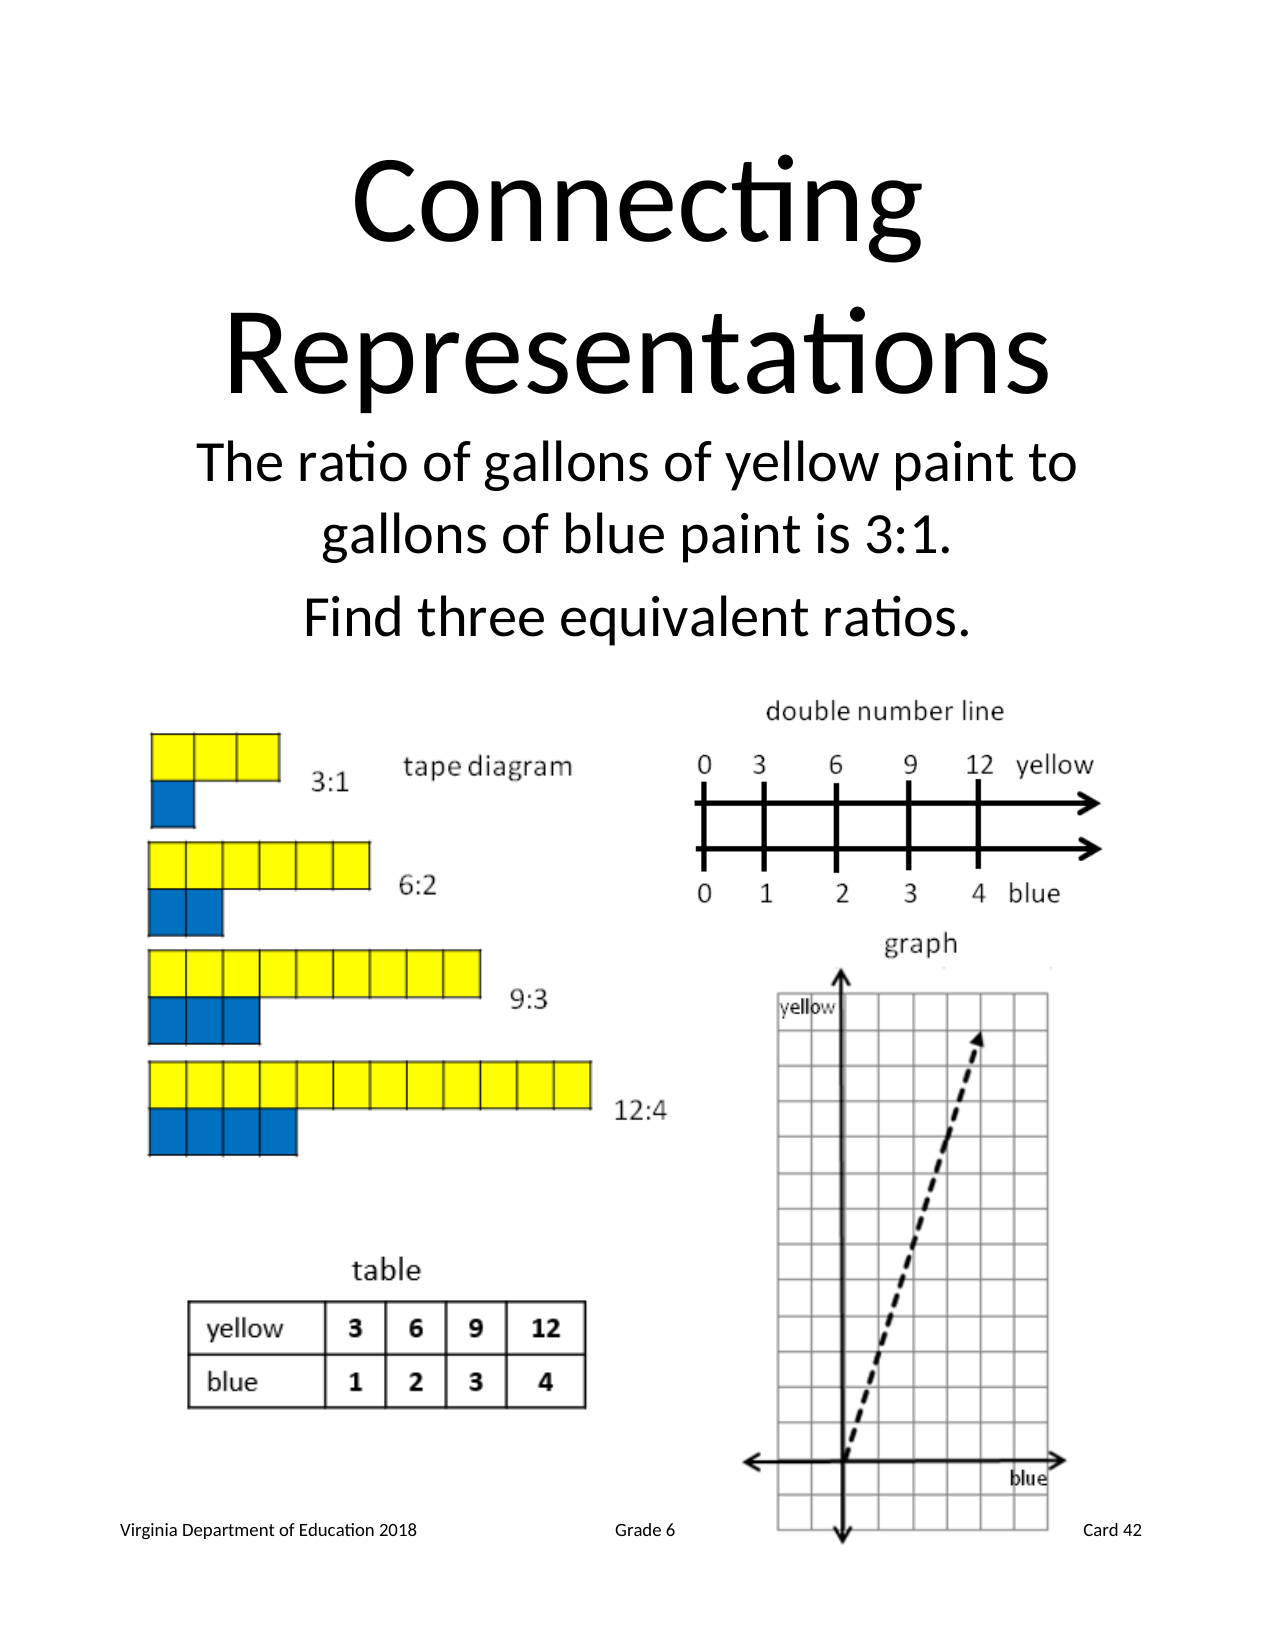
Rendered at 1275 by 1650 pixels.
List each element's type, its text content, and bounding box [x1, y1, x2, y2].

text Find three equivalent ratios. [120, 580, 1155, 651]
subtitle Connecting Representations [120, 120, 1155, 425]
picture [137, 676, 1115, 1167]
text The ratio of gallons of yellow paint to gallons of blue paint is 3:1. [120, 425, 1155, 568]
picture [725, 928, 1080, 1553]
picture [156, 1252, 635, 1435]
